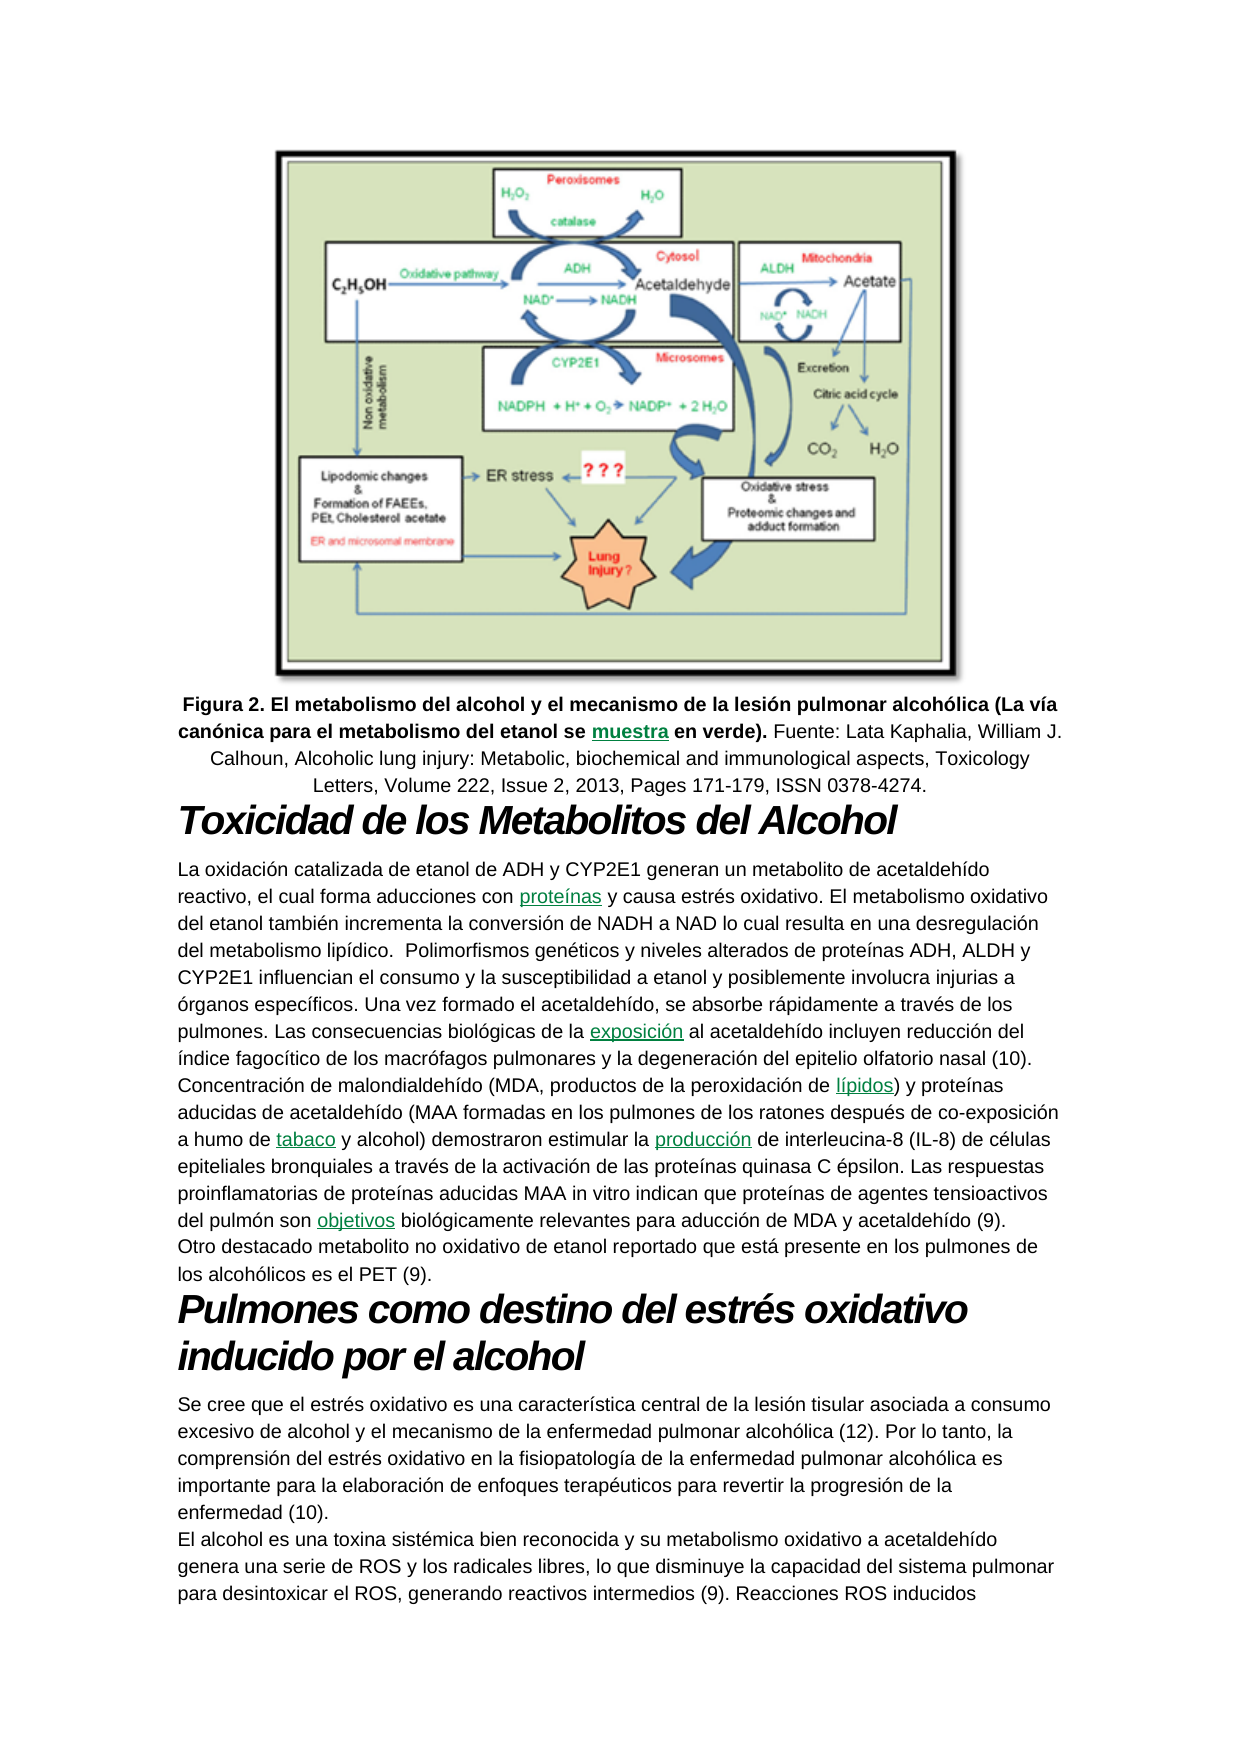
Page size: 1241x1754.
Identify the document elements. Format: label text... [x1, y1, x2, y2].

text Concentración de malondialdehído (MDA, productos de la peroxidación de lípidos) y proteínas aducidas de acetaldehído (MAA formadas en los pulmones de los ratones después de co-exposición a humo de tabaco y alcohol) demostraron estimular la producción de interleucina-8 (IL-8) de células epiteliales bronquiales a través de la activación de las proteínas quinasa C épsilon. Las respuestas proinflamatorias de proteínas aducidas MAA in vitro indican que proteínas de agentes tensioactivos del pulmón son objetivos biológicamente relevantes para aducción de MDA y acetaldehído (9). [177, 1069, 1063, 1231]
text Se cree que el estrés oxidativo es una característica central de la lesión tisular asociada a consumo excesivo de alcohol y el mecanismo de la enfermedad pulmonar alcohólica (12). Por lo tanto, la comprensión del estrés oxidativo en la fisiopatología de la enfermedad pulmonar alcohólica es importante para la elaboración de enfoques terapéuticos para revertir la progresión de la enfermedad (10). [177, 1389, 1063, 1524]
text Figura 2. El metabolismo del alcohol y el mecanismo de la lesión pulmonar alcohólica (La vía canónica para el metabolismo del etanol se muestra en verde). Fuente: Lata Kaphalia, William J. Calhoun, Alcoholic lung injury: Metabolic, biochemical and immunological aspects, Toxicology Letters, Volume 222, Issue 2, 2013, Pages 171-179, ISSN 0378-4274. [177, 689, 1063, 797]
text La oxidación catalizada de etanol de ADH y CYP2E1 generan un metabolito de acetaldehído reactivo, el cual forma aducciones con proteínas y causa estrés oxidativo. El metabolismo oxidativo del etanol también incrementa la conversión de NADH a NAD lo cual resulta en una desregulación del metabolismo lipídico. Polimorfismos genéticos y niveles alterados de proteínas ADH, ALDH y CYP2E1 influencian el consumo y la susceptibilidad a etanol y posiblemente involucra injurias a órganos específicos. Una vez formado el acetaldehído, se absorbe rápidamente a través de los pulmones. Las consecuencias biológicas de la exposición al acetaldehído incluyen reducción del índice fagocítico de los macrófagos pulmonares y la degeneración del epitelio olfatorio nasal (10). [177, 853, 1063, 1069]
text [177, 1524, 1063, 1604]
picture [272, 147, 969, 689]
text Otro destacado metabolito no oxidativo de etanol reportado que está presente en los pulmones de los alcohólicos es el PET (9). [177, 1231, 1063, 1285]
text Toxicidad de los Metabolitos del Alcohol [177, 797, 1063, 843]
text Pulmones como destino del estrés oxidativo inducido por el alcohol [177, 1285, 1063, 1379]
